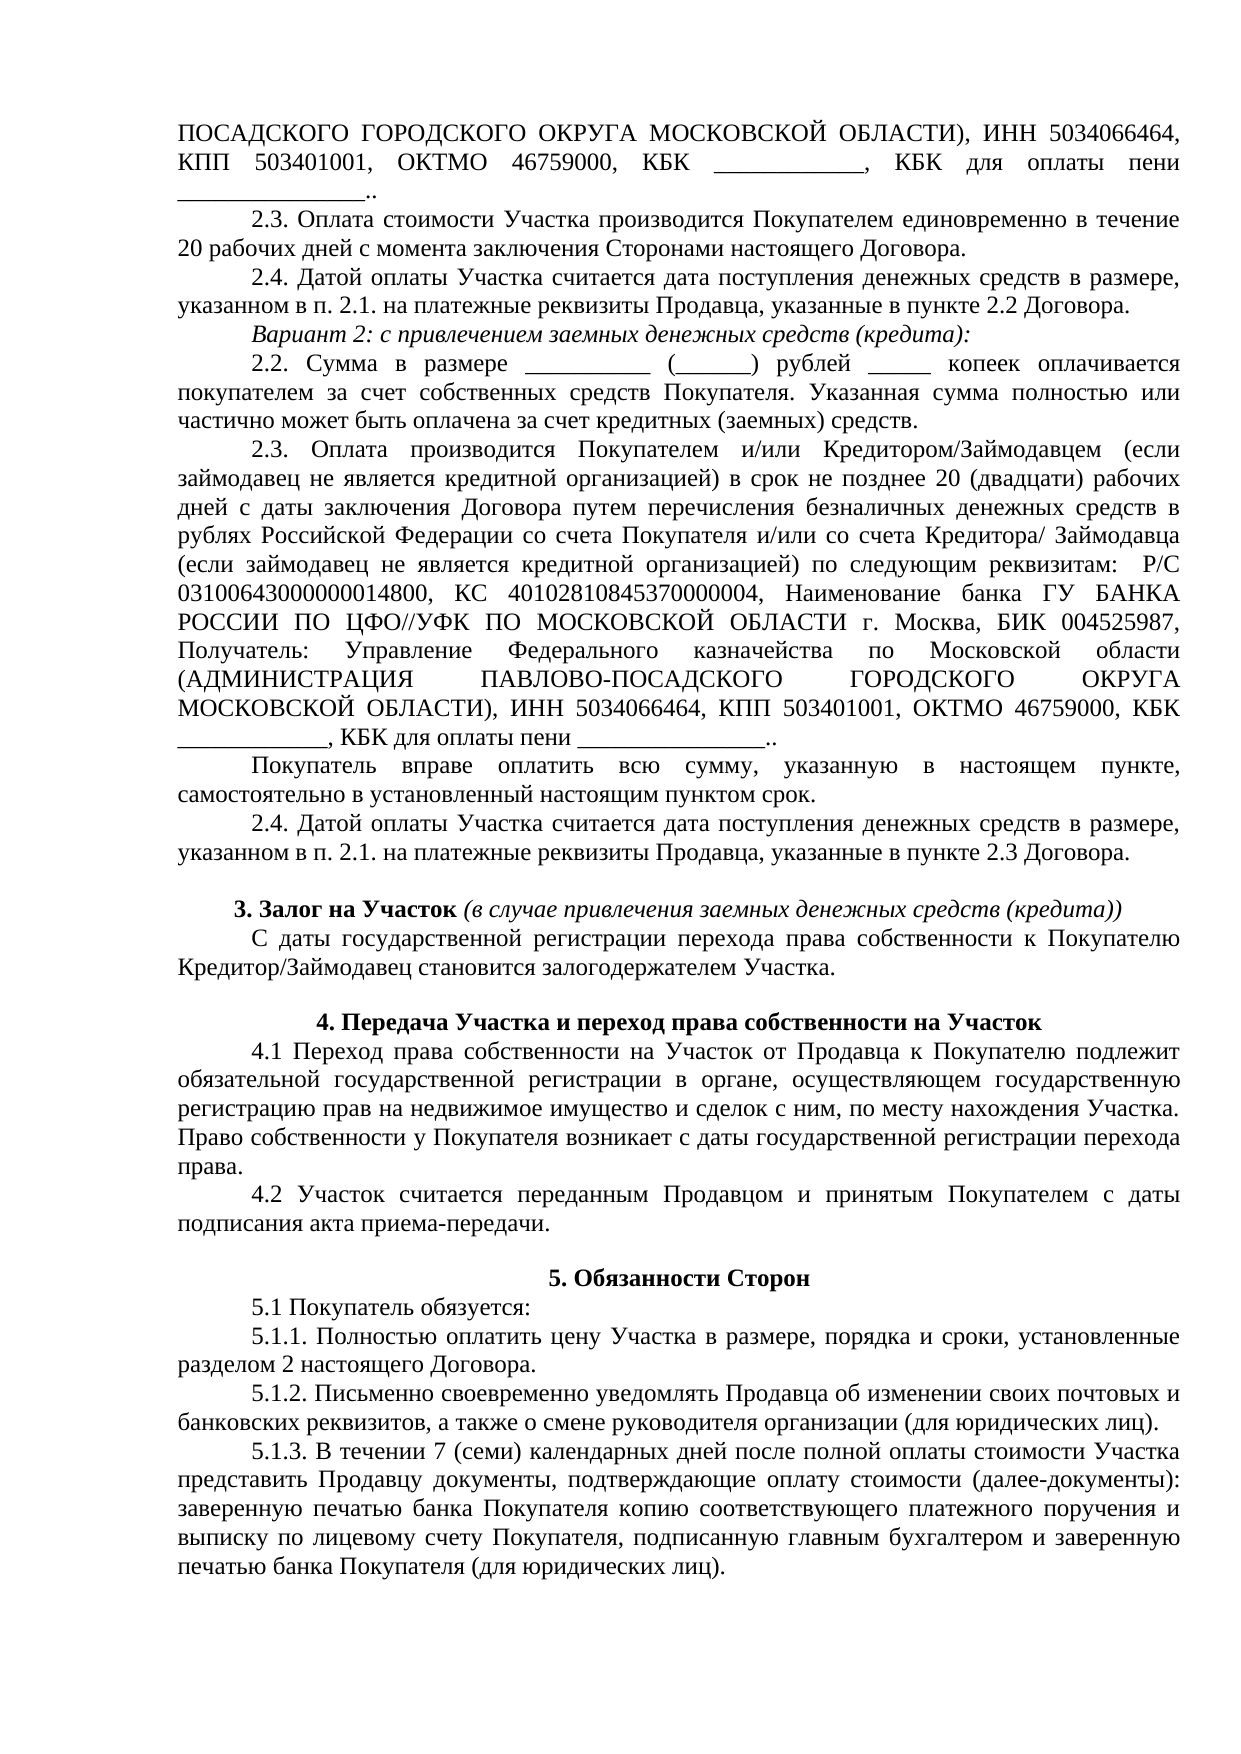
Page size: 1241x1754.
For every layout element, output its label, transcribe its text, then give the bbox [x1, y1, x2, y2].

text Покупатель вправе оплатить всю сумму, указанную в настоящем пункте, самостоятельно в установленный настоящим пунктом срок. [177, 751, 1181, 808]
text 5.1.3. В течении 7 (семи) календарных дней после полной оплаты стоимости Участка представить Продавцу документы, подтверждающие оплату стоимости (далее-документы): заверенную печатью банка Покупателя копию соответствующего платежного поручения и выписку по лицевому счету Покупателя, подписанную главным бухгалтером и заверенную печатью банка Покупателя (для юридических лиц). [177, 1436, 1181, 1579]
text 2.4. Датой оплаты Участка считается дата поступления денежных средств в размере, указанном в п. 2.1. на платежные реквизиты Продавца, указанные в пункте 2.2 Договора. [177, 262, 1181, 319]
text 4. Передача Участка и переход права собственности на Участок [177, 1007, 1181, 1036]
text 4.2 Участок считается переданным Продавцом и принятым Покупателем с даты подписания акта приема-передачи. [177, 1179, 1181, 1237]
text 2.4. Датой оплаты Участка считается дата поступления денежных средств в размере, указанном в п. 2.1. на платежные реквизиты Продавца, указанные в пункте 2.3 Договора. [177, 808, 1181, 866]
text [177, 118, 1181, 204]
text 5.1 Покупатель обязуется: [177, 1292, 1181, 1321]
text 2.2. Сумма в размере __________ (______) рублей _____ копеек оплачивается покупателем за счет собственных средств Покупателя. Указанная сумма полностью или частично может быть оплачена за счет кредитных (заемных) средств. [177, 348, 1181, 434]
text С даты государственной регистрации перехода права собственности к Покупателю Кредитор/Займодавец становится залогодержателем Участка. [177, 923, 1181, 981]
text 5. Обязанности Сторон [177, 1263, 1181, 1292]
text 3. Залог на Участок (в случае привлечения заемных денежных средств (кредита)) [177, 894, 1181, 923]
text 2.3. Оплата производится Покупателем и/или Кредитором/Займодавцем (если займодавец не является кредитной организацией) в срок не позднее 20 (двадцати) рабочих дней с даты заключения Договора путем перечисления безналичных денежных средств в рублях Российской Федерации со счета Покупателя и/или со счета Кредитора/ Займодавца (если займодавец не является кредитной организацией) по следующим реквизитам: Р/С 03100643000000014800, КС 40102810845370000004, Наименование банка ГУ БАНКА РОССИИ ПО ЦФО//УФК ПО МОСКОВСКОЙ ОБЛАСТИ г. Москва, БИК 004525987, Получатель: Управление Федерального казначейства по Московской области (АДМИНИСТРАЦИЯ ПАВЛОВО-ПОСАДСКОГО ГОРОДСКОГО ОКРУГА МОСКОВСКОЙ ОБЛАСТИ), ИНН 5034066464, КПП 503401001, ОКТМО 46759000, КБК ____________, КБК для оплаты пени _______________.. [177, 434, 1181, 751]
text 5.1.1. Полностью оплатить цену Участка в размере, порядка и сроки, установленные разделом 2 настоящего Договора. [177, 1321, 1181, 1378]
text Вариант 2: с привлечением заемных денежных средств (кредита): [177, 319, 1181, 348]
text 4.1 Переход права собственности на Участок от Продавца к Покупателю подлежит обязательной государственной регистрации в органе, осуществляющем государственную регистрацию прав на недвижимое имущество и сделок с ним, по месту нахождения Участка. Право собственности у Покупателя возникает с даты государственной регистрации перехода права. [177, 1036, 1181, 1179]
text 5.1.2. Письменно своевременно уведомлять Продавца об изменении своих почтовых и банковских реквизитов, а также о смене руководителя организации (для юридических лиц). [177, 1378, 1181, 1436]
text 2.3. Оплата стоимости Участка производится Покупателем единовременно в течение 20 рабочих дней с момента заключения Сторонами настоящего Договора. [177, 204, 1181, 262]
